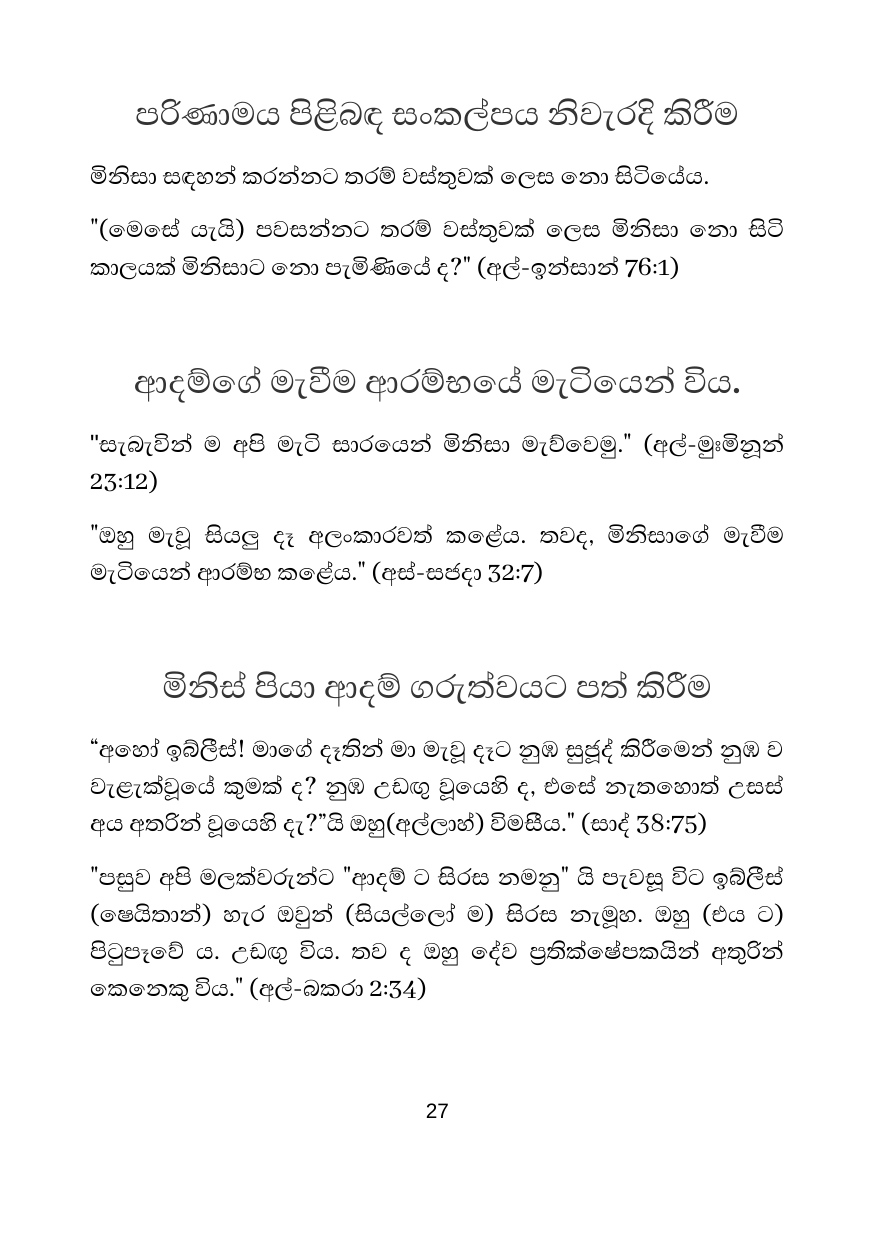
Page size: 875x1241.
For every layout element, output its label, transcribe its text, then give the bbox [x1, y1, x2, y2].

text "සැබැවින් ම අපි මැටි සාරයෙන් මිනිසා මැව්වෙමු." (අල්-මුඃමිනූන් 23:12) [90, 428, 784, 499]
text "(මෙසේ යැයි) පවසන්නට තරම් වස්තුවක් ලෙස මිනිසා නො සිටි කාලයක් මිනිසාට නො පැමිණියේ ද?" (අල්-ඉන්සාන් 76:1) [90, 213, 784, 285]
text “අහෝ ඉබ්ලීස්! මාගේ දෑතින් මා මැවූ දෑට නුඹ සුජූද් කිරීමෙන් නුඹ ව වැළැක්වූයේ කුමක් ද? නුඹ උඩඟු වූයෙහි ද, එසේ නැතහොත් උසස් අය අතරින් වූයෙහි දැ?”යි ඔහු(අල්ලාහ්) විමසීය." (සාද් 38:75) [90, 733, 784, 841]
text "පසුව අපි මලක්වරුන්ට "ආදම් ට සිරස නමනු" යි පැවසූ විට ඉබ්ලීස් (ෂෙයිතාන්) හැර ඔවුන් (සියල්ලෝ ම) සිරස නැමූහ. ඔහු (එය ට) පිටුපෑවේ ය. උඩඟු විය. තව ද ඔහු දේව ප්‍රතික්ෂේපකයින් අතුරින් කෙනෙකු විය." (අල්-බකරා 2:34) [90, 861, 784, 1006]
subtitle ආදම්ගේ මැවීම ආරම්භයේ මැටියෙන් විය. [90, 358, 784, 407]
subtitle පරිණාමය පිළිබඳ සංකල්පය නිවැරදි කිරීම [90, 90, 784, 139]
subtitle මිනිස් පියා ආදම් ගරුත්වයට පත් කිරීම [90, 663, 784, 712]
text මිනිසා සඳහන් කරන්නට තරම් වස්තුවක් ලෙස නො සිටියේය. [90, 160, 784, 194]
text "ඔහු මැවූ සියලු දෑ අලංකාරවත් කළේය. තවද, මිනිසාගේ මැවීම මැටියෙන් ආරම්භ කළේය." (අස්-සජදා 32:7) [90, 518, 784, 590]
